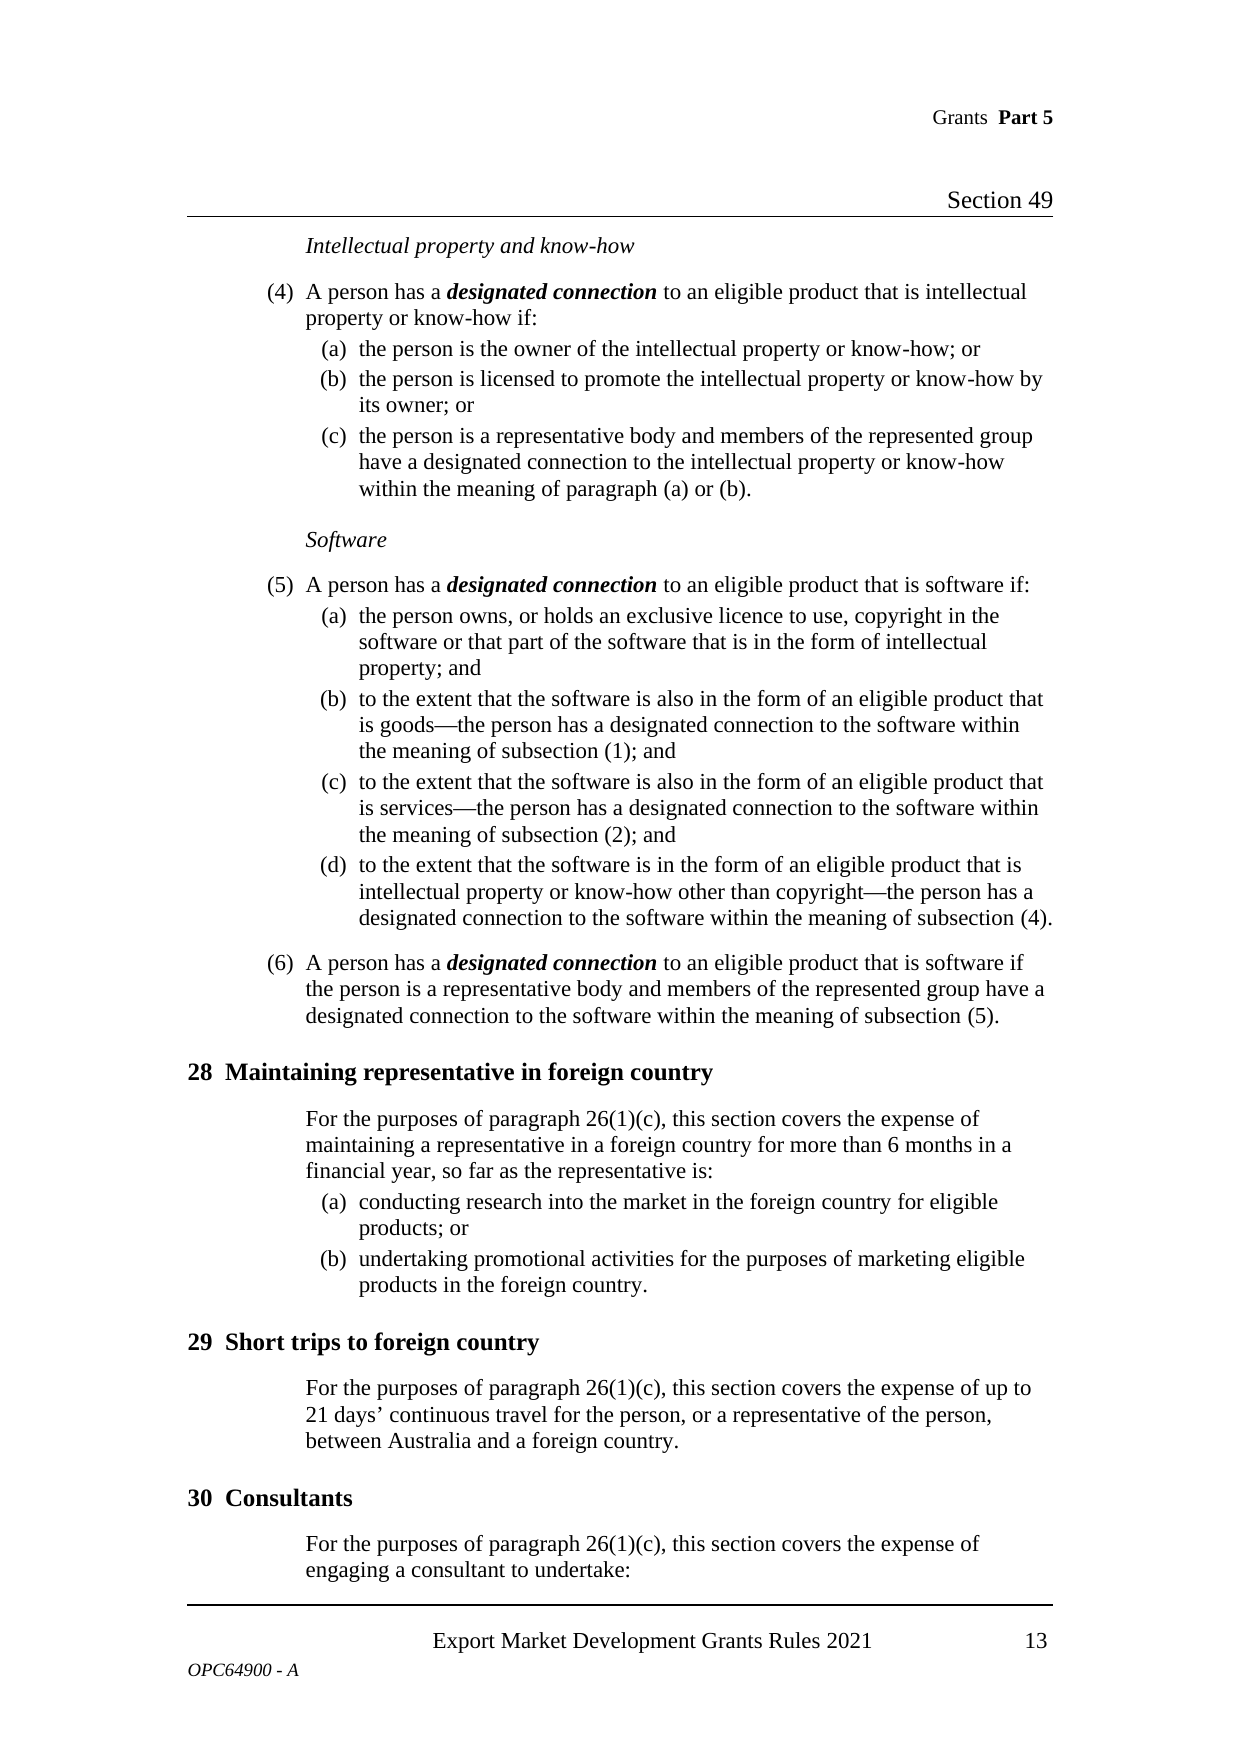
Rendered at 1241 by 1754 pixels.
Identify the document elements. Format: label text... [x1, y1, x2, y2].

text (a) the person is the owner of the intellectual property or know-how; or [187, 334, 1053, 361]
text (c) to the extent that the software is also in the form of an eligible product that is services—the person has a designated connection to the software within the meaning of subsection (2); and [187, 768, 1053, 847]
text (b) to the extent that the software is also in the form of an eligible product that is goods—the person has a designated connection to the software within the meaning of subsection (1); and [187, 685, 1053, 764]
text (d) to the extent that the software is in the form of an eligible product that is intellectual property or know-how other than copyright—the person has a designated connection to the software within the meaning of subsection (4). [187, 851, 1053, 930]
text (5) A person has a designated connection to an eligible product that is software if: [187, 571, 1053, 597]
text (c) the person is a representative body and members of the represented group have a designated connection to the intellectual property or know-how within the meaning of paragraph (a) or (b). [187, 422, 1053, 501]
text (a) conducting research into the market in the foreign country for eligible products; or [187, 1188, 1053, 1241]
text Software [305, 526, 1053, 552]
text (6) A person has a designated connection to an eligible product that is software if the person is a representative body and members of the represented group have a designated connection to the software within the meaning of subsection (5). [187, 949, 1053, 1028]
text 28 Maintaining representative in foreign country [187, 1057, 1053, 1086]
text (4) A person has a designated connection to an eligible product that is intellectual property or know-how if: [187, 278, 1053, 330]
text (a) the person owns, or holds an exclusive licence to use, copyright in the software or that part of the software that is in the form of intellectual property; and [187, 602, 1053, 681]
text 30 Consultants [187, 1483, 1053, 1511]
text (b) undertaking promotional activities for the purposes of marketing eligible products in the foreign country. [187, 1245, 1053, 1298]
text For the purposes of paragraph 26(1)(c), this section covers the expense of maintaining a representative in a foreign country for more than 6 months in a financial year, so far as the representative is: [187, 1105, 1053, 1184]
text Intellectual property and know-how [305, 233, 1053, 259]
text For the purposes of paragraph 26(1)(c), this section covers the expense of up to 21 days’ continuous travel for the person, or a representative of the person, between Australia and a foreign country. [187, 1374, 1053, 1453]
text For the purposes of paragraph 26(1)(c), this section covers the expense of engaging a consultant to undertake: [187, 1530, 1053, 1583]
text (b) the person is licensed to promote the intellectual property or know-how by its owner; or [187, 365, 1053, 418]
text 29 Short trips to foreign country [187, 1327, 1053, 1356]
